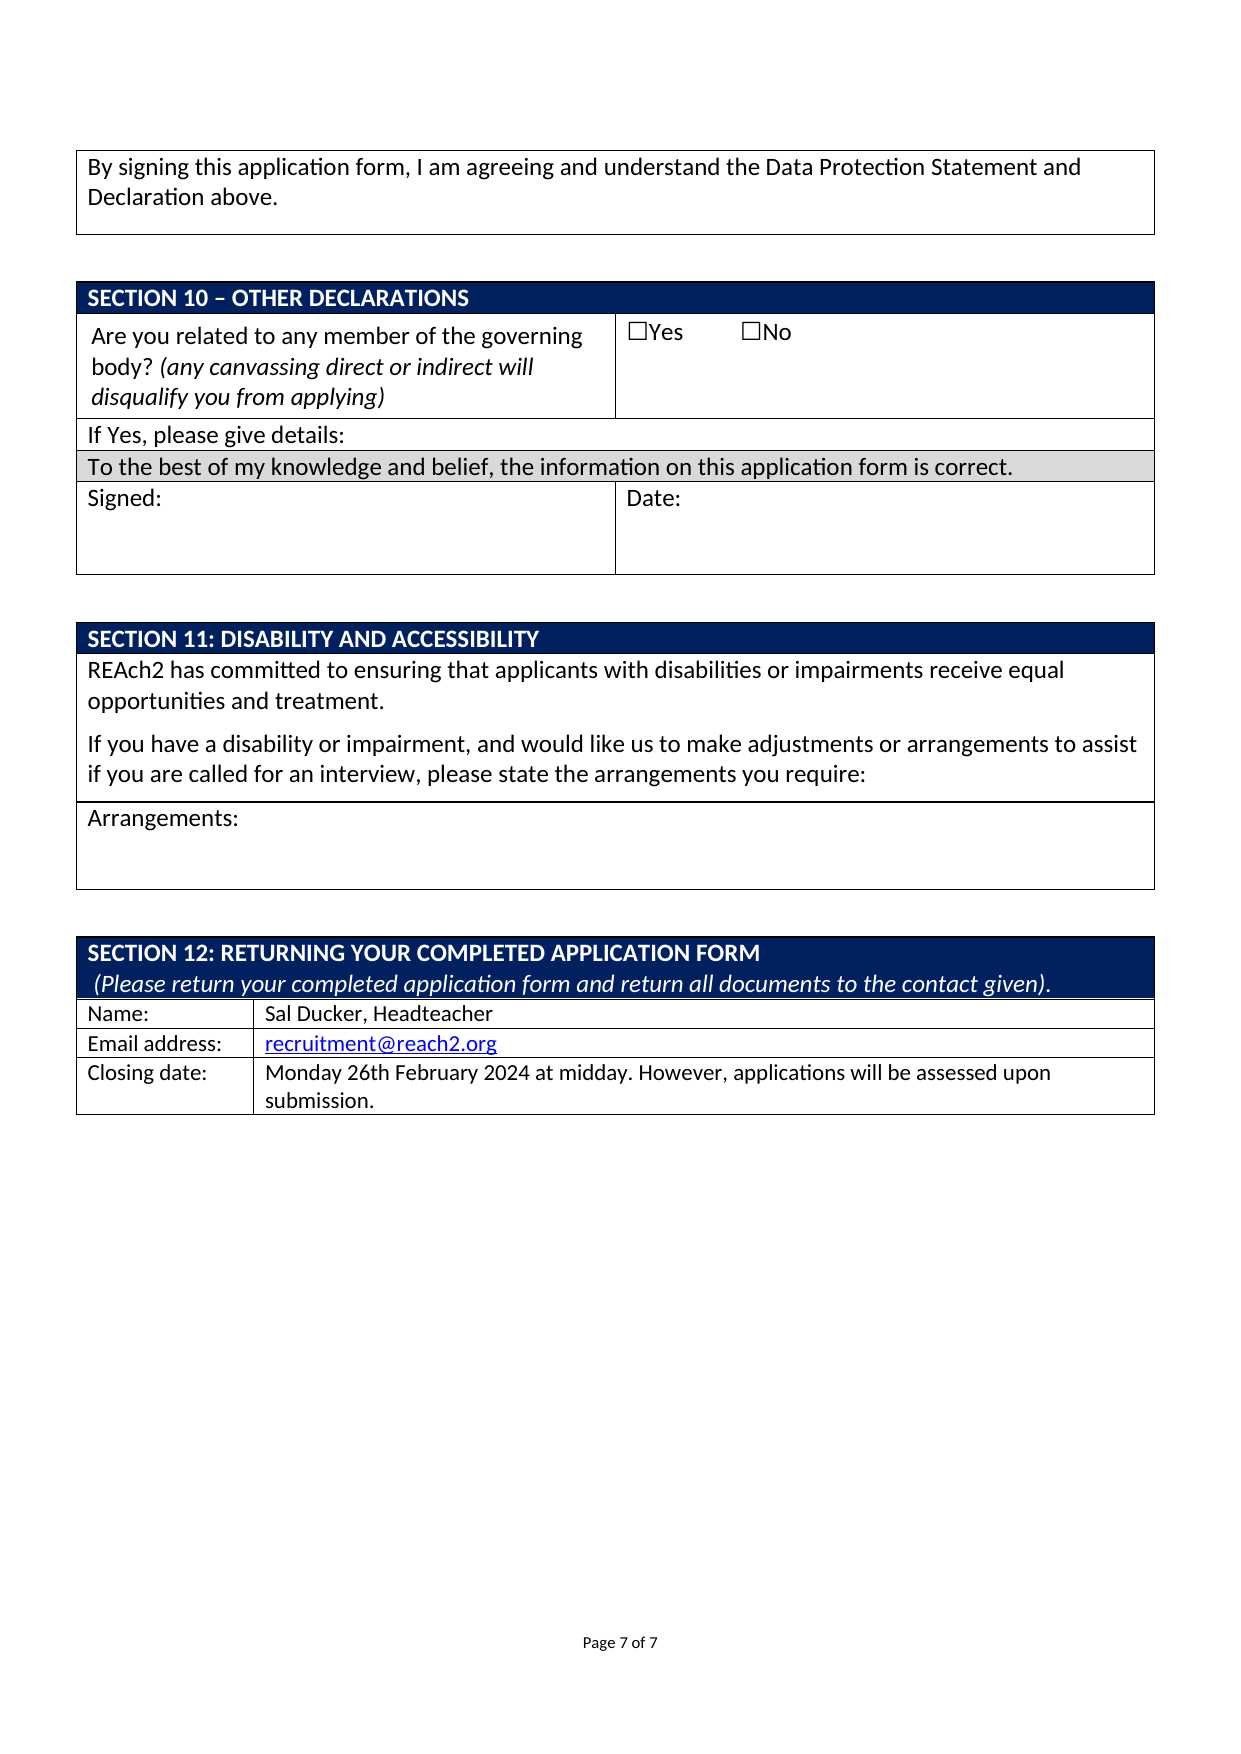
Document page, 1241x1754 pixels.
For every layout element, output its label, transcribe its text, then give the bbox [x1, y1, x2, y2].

table_cell If Yes, please give details: [77, 419, 1154, 450]
table_cell recruitment@reach2.org [254, 1029, 1154, 1057]
table_header SECTION 12: RETURNING YOUR COMPLETED APPLICATION FORM (Please return your completed application form and return all documents to the contact given). [77, 938, 1154, 998]
table_cell Date: [616, 482, 1154, 574]
table_cell Arrangements: [77, 803, 1154, 888]
table_cell Email address: [77, 1029, 253, 1057]
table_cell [77, 151, 1154, 233]
table_cell ☐Yes ☐No [616, 314, 1154, 418]
table_cell Monday 26th February 2024 at midday. However, applications will be assessed upon submission. [254, 1058, 1154, 1114]
table_cell Are you related to any member of the governing body? (any canvassing direct or indirect will disqualify you from applying) [77, 314, 615, 418]
table_header SECTION 11: DISABILITY AND ACCESSIBILITY [77, 623, 1154, 653]
table_cell Closing date: [77, 1058, 253, 1114]
table_cell Name: [77, 1000, 253, 1028]
table_cell To the best of my knowledge and belief, the information on this application form is correct. [77, 451, 1154, 481]
table_cell REAch2 has committed to ensuring that applicants with disabilities or impairments receive equal opportunities and treatment. If you have a disability or impairment, and would like us to make adjustments or arrangements to assist if you are called for an interview, please state the arrangements you require: [77, 654, 1154, 801]
table_cell Signed: [77, 482, 615, 574]
table_cell Sal Ducker, Headteacher [254, 1000, 1154, 1028]
table_header SECTION 10 – OTHER DECLARATIONS [77, 283, 1154, 313]
